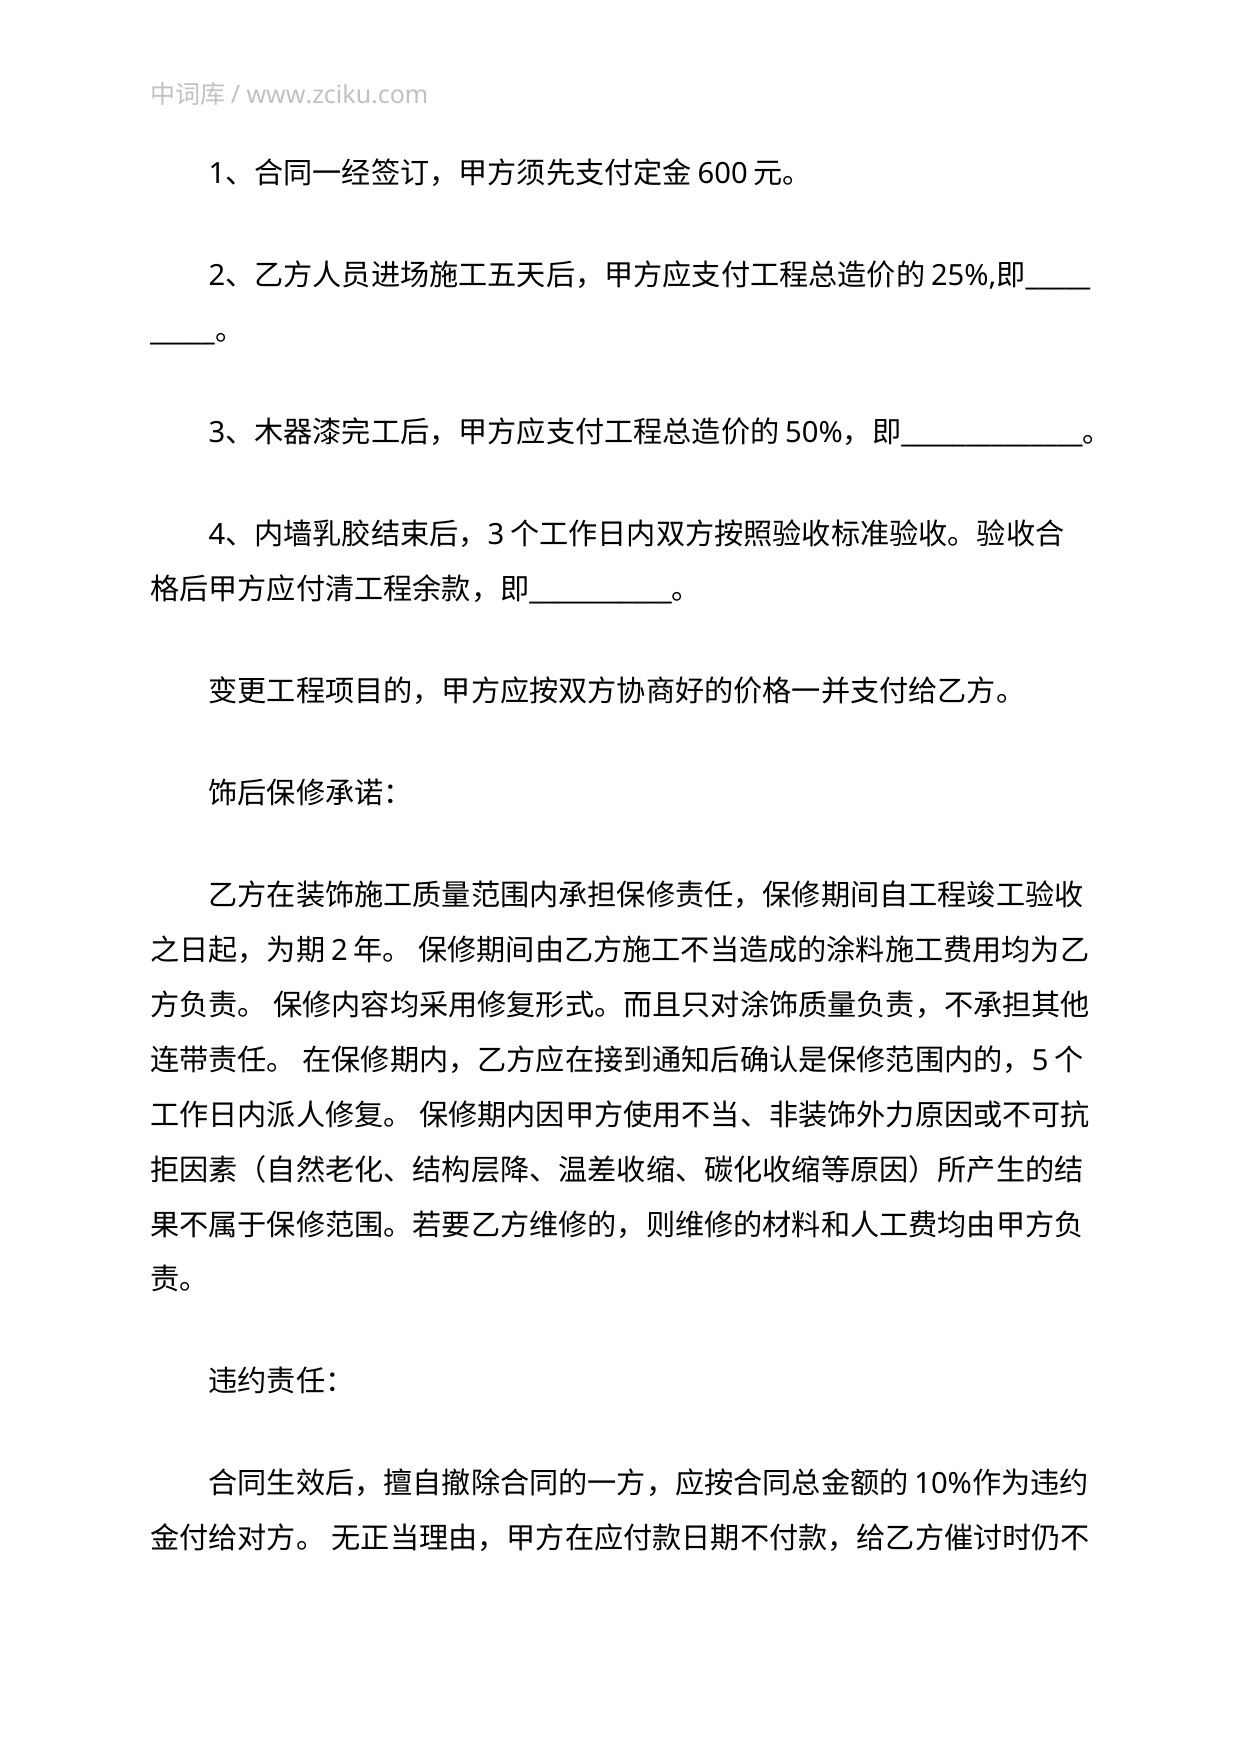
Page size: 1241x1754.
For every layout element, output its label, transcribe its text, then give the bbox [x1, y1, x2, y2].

text 违约责任： [150, 1358, 1090, 1400]
text 乙方在装饰施工质量范围内承担保修责任，保修期间自工程竣工验收之日起，为期2年。 保修期间由乙方施工不当造成的涂料施工费用均为乙方负责。 保修内容均采用修复形式。而且只对涂饰质量负责，不承担其他连带责任。 在保修期内，乙方应在接到通知后确认是保修范围内的，5个工作日内派人修复。 保修期内因甲方使用不当、非装饰外力原因或不可抗拒因素（自然老化、结构层降、温差收缩、碳化收缩等原因）所产生的结果不属于保修范围。若要乙方维修的，则维修的材料和人工费均由甲方负责。 [150, 871, 1090, 1298]
text 2、乙方人员进场施工五天后，甲方应支付工程总造价的25%,即__________。 [150, 252, 1090, 349]
text 3、木器漆完工后，甲方应支付工程总造价的50%，即______________。 [150, 409, 1090, 451]
text 饰后保修承诺： [150, 770, 1090, 812]
text 4、内墙乳胶结束后，3个工作日内双方按照验收标准验收。验收合格后甲方应付清工程余款，即___________。 [150, 511, 1090, 608]
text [150, 1459, 1090, 1557]
text 变更工程项目的，甲方应按双方协商好的价格一并支付给乙方。 [150, 668, 1090, 710]
text 1、合同一经签订，甲方须先支付定金600元。 [150, 150, 1090, 192]
